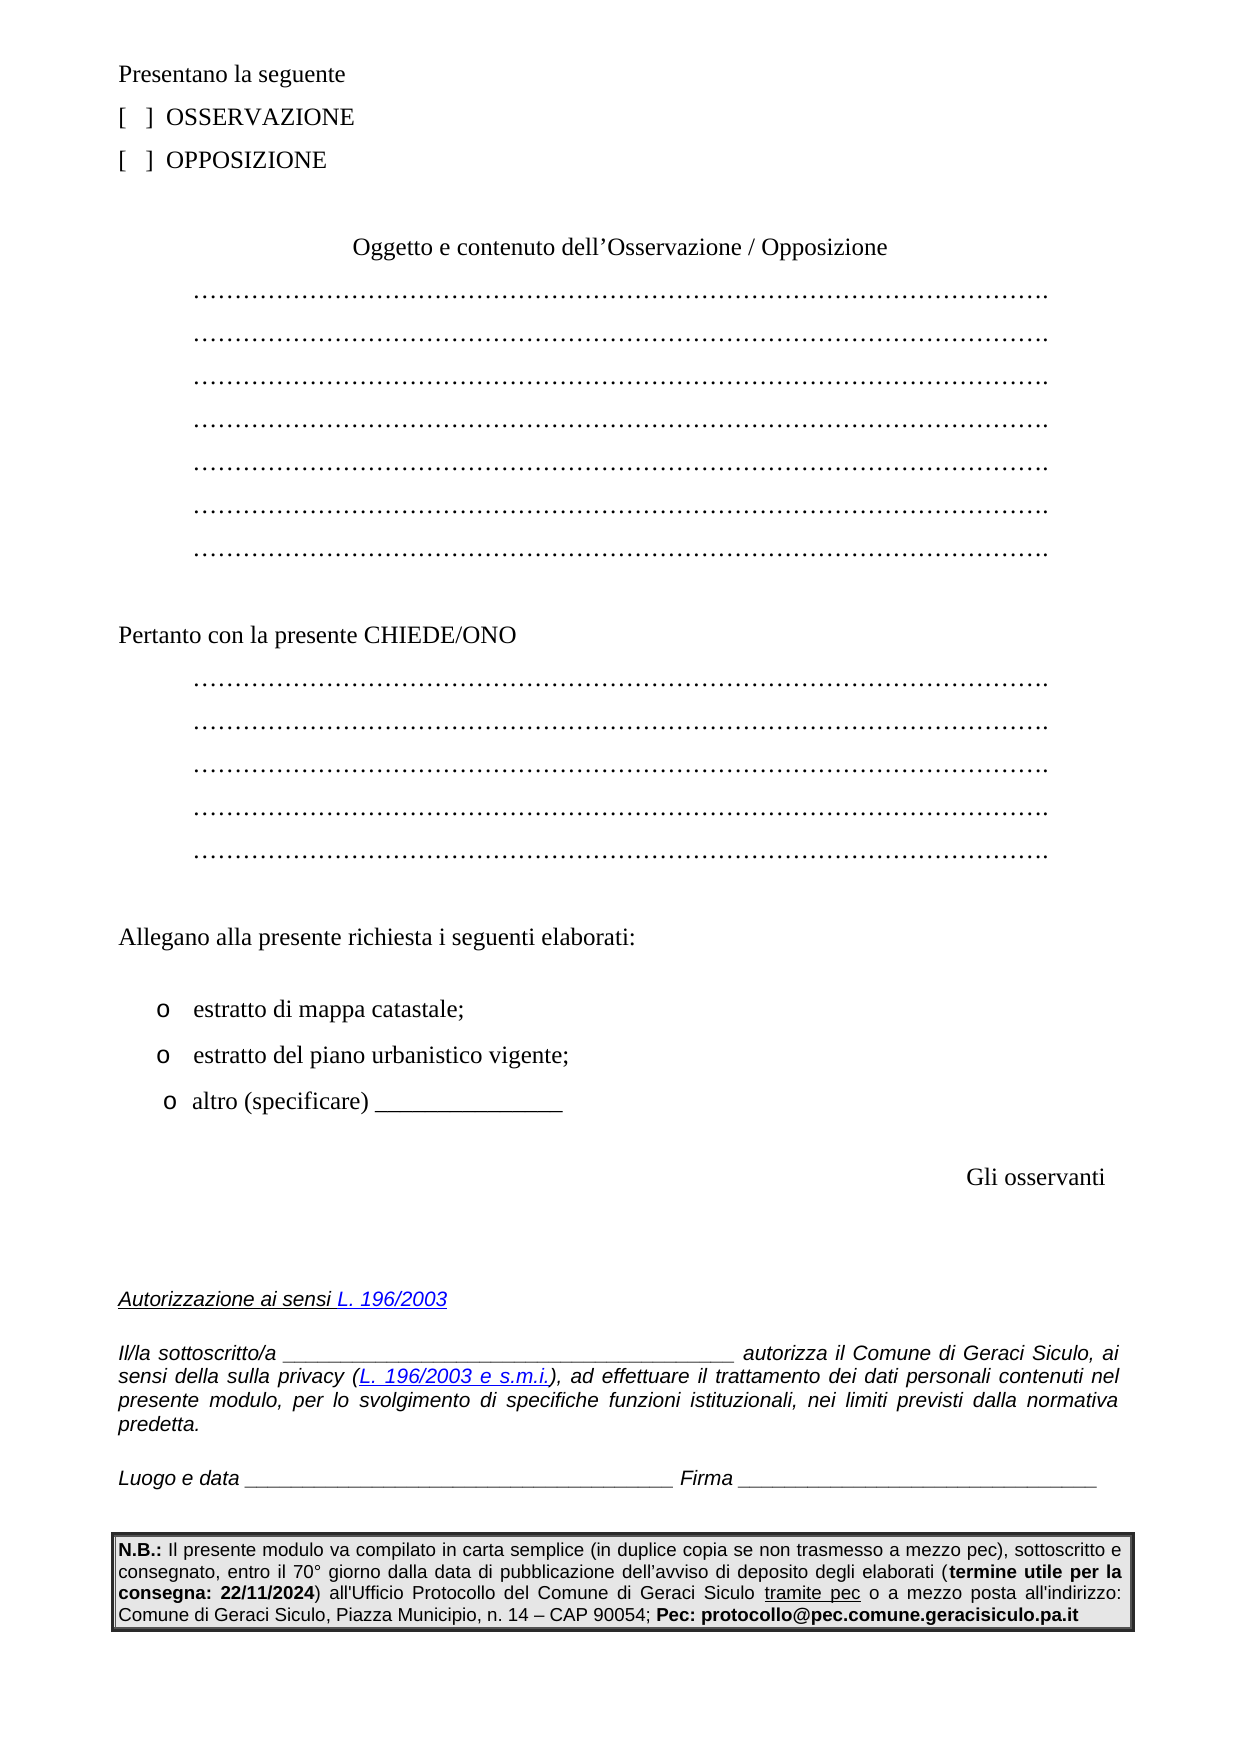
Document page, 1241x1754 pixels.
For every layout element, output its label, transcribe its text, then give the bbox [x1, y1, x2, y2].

text Gli osservanti [156, 1162, 1122, 1191]
text …………………………………………………………………………………………. [118, 361, 1122, 390]
text …………………………………………………………………………………………. [118, 275, 1122, 303]
text …………………………………………………………………………………………. [118, 318, 1122, 347]
text N.B.: Il presente modulo va compilato in carta semplice (in duplice copia se non trasmesso a mezzo pec), sottoscritto e consegnato, entro il 70° giorno dalla data di pubblicazione dell’avviso di deposito degli elaborati (termine utile per la consegna: 22/11/2024) all'Ufficio Protocollo del Comune di Geraci Siculo tramite pec o a mezzo posta all'indirizzo: Comune di Geraci Siculo, Piazza Municipio, n. 14 – CAP 90054; Pec: protocollo@pec.comune.geracisiculo.pa.it [116, 1537, 1130, 1627]
text Allegano alla presente richiesta i seguenti elaborati: [118, 922, 1122, 950]
text Presentano la seguente [118, 59, 1122, 88]
text …………………………………………………………………………………………. [118, 663, 1122, 692]
text …………………………………………………………………………………………. [118, 835, 1122, 864]
text Autorizzazione ai sensi L. 196/2003 [118, 1287, 1122, 1311]
text Pertanto con la presente CHIEDE/ONO [118, 620, 1122, 648]
text Oggetto e contenuto dell’Osservazione / Opposizione [118, 232, 1122, 260]
text Il/la sottoscritto/a _______________________________________ autorizza il Comune di Geraci Siculo, ai sensi della sulla privacy (L. 196/2003 e s.m.i.), ad effettuare il trattamento dei dati personali contenuti nel presente modulo, per lo svolgimento di specifiche funzioni istituzionali, nei limiti previsti dalla normativa predetta. [118, 1340, 1122, 1436]
text …………………………………………………………………………………………. [118, 749, 1122, 778]
text …………………………………………………………………………………………. [118, 447, 1122, 476]
text …………………………………………………………………………………………. [118, 404, 1122, 433]
list estratto del piano urbanistico vigente; [156, 1040, 1122, 1071]
text [ ] OSSERVAZIONE [118, 102, 1122, 131]
text …………………………………………………………………………………………. [118, 792, 1122, 821]
text …………………………………………………………………………………………. [118, 533, 1122, 562]
text …………………………………………………………………………………………. [118, 706, 1122, 735]
text [ ] OPPOSIZIONE [118, 145, 1122, 174]
text …………………………………………………………………………………………. [118, 490, 1122, 519]
list estratto di mappa catastale; [156, 994, 1122, 1025]
list altro (specificare) _______________ [156, 1086, 1122, 1117]
text Luogo e data _____________________________________ Firma _______________________________ [118, 1465, 1122, 1489]
